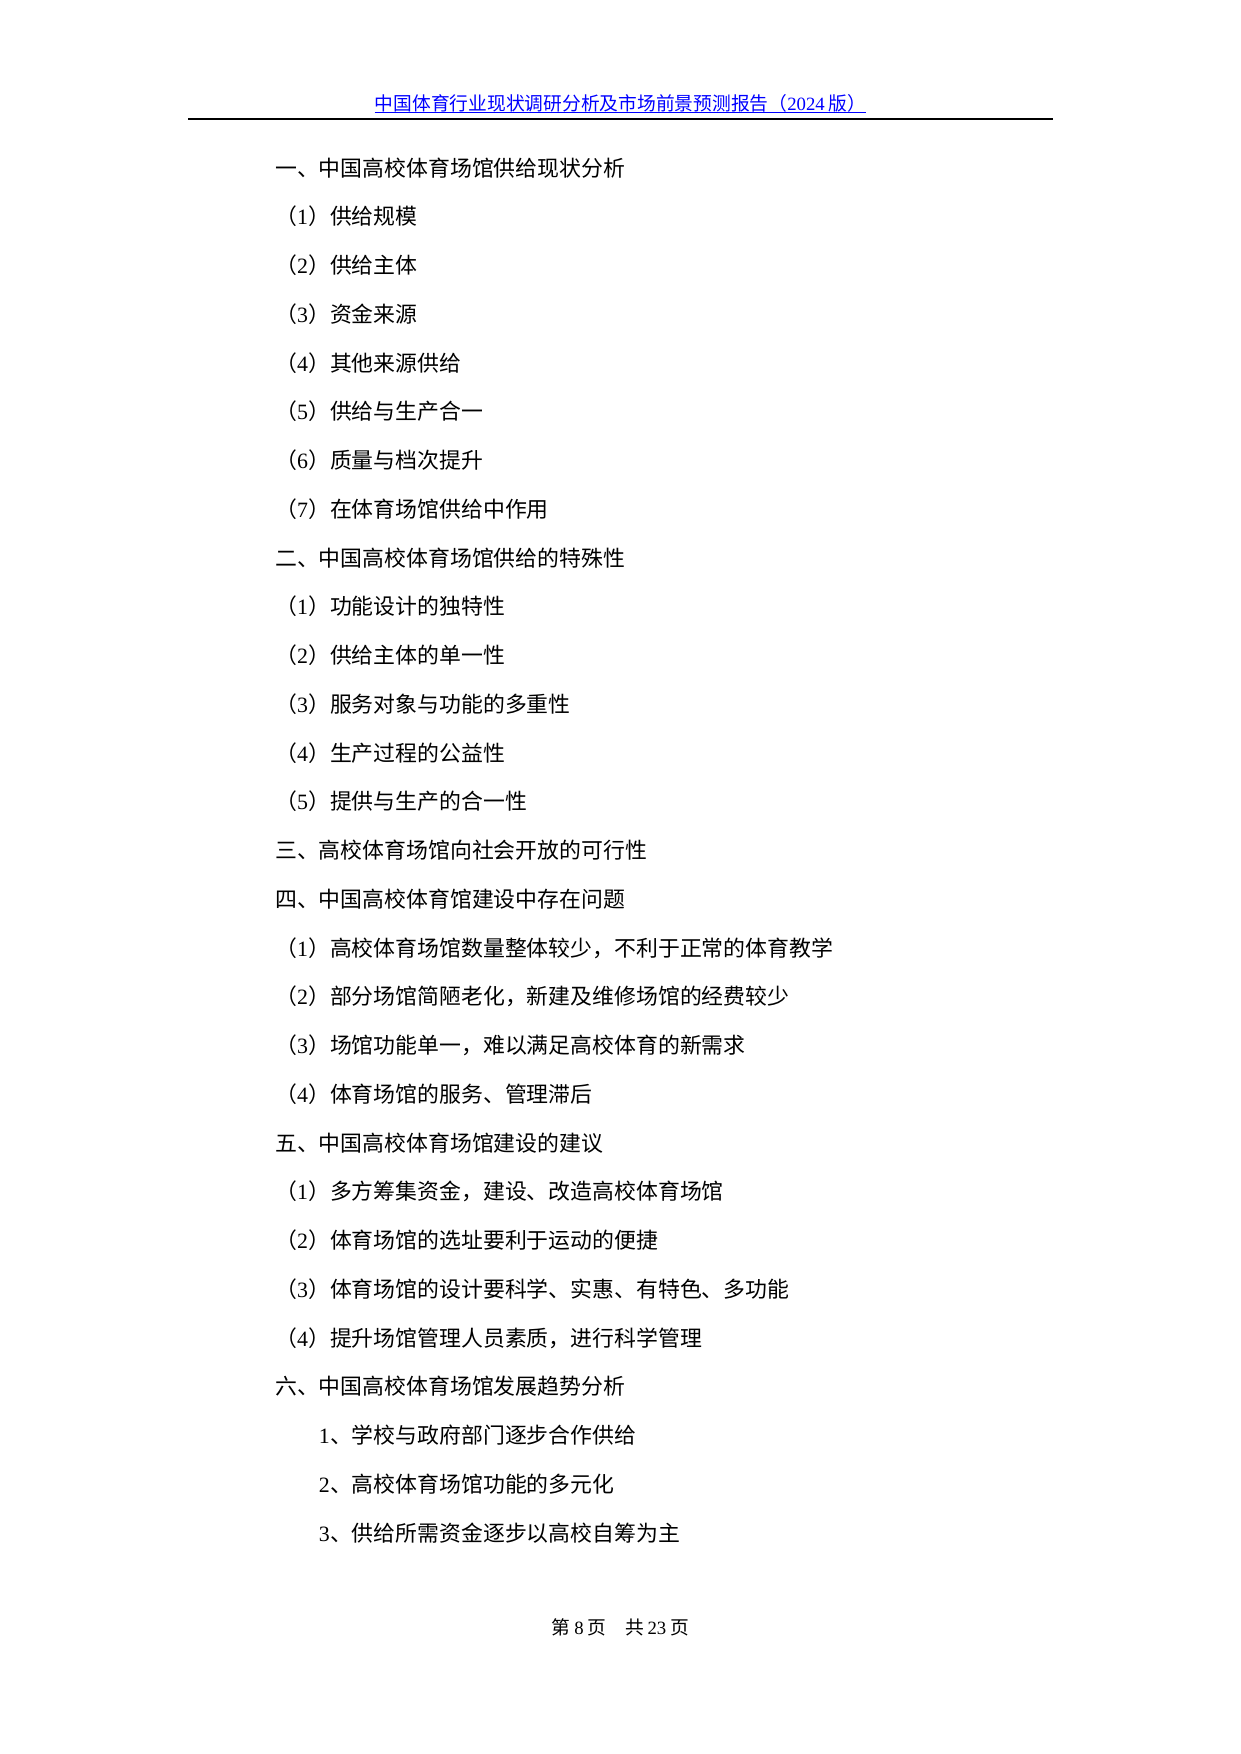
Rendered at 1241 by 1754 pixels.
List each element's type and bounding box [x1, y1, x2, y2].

text [187, 150, 1053, 1548]
